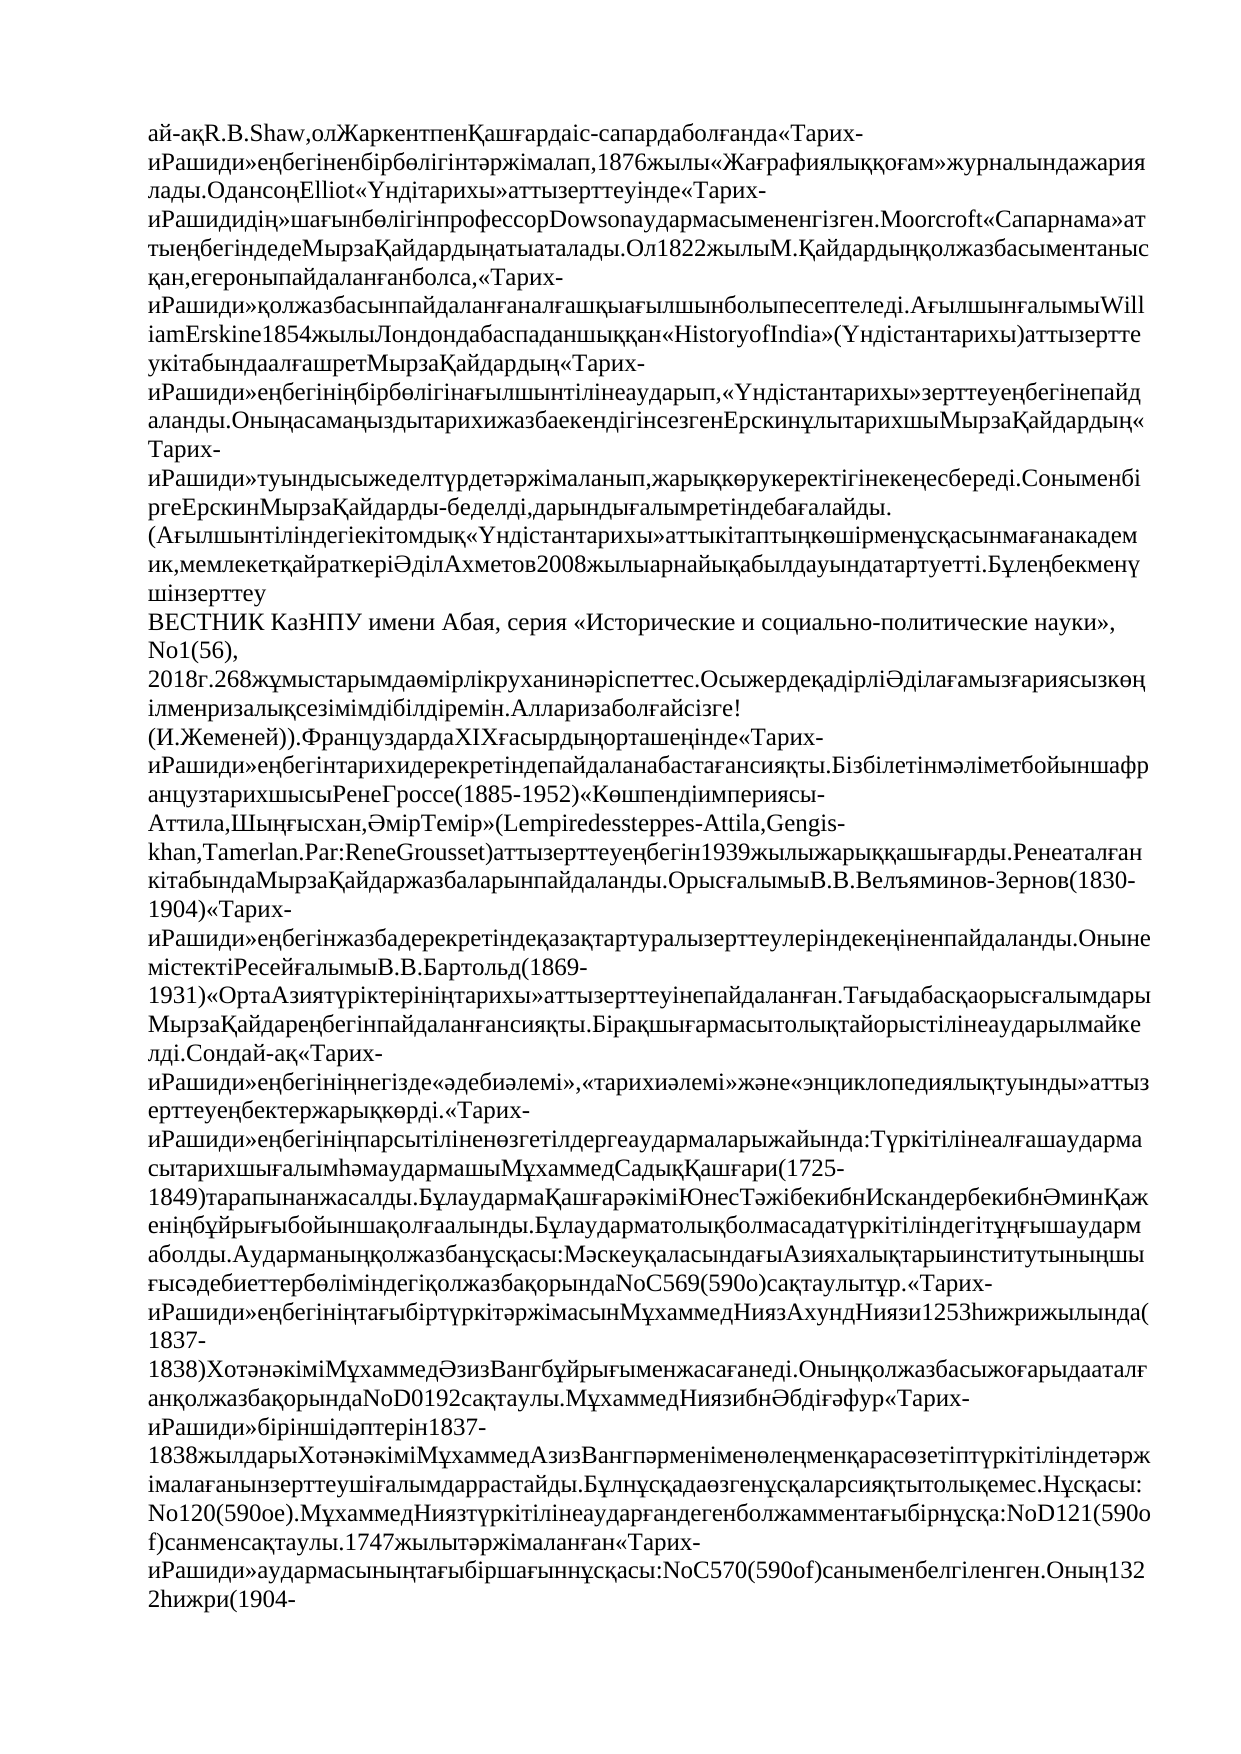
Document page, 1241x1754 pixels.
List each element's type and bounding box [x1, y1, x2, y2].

text [148, 118, 1152, 607]
text [148, 607, 1152, 1613]
